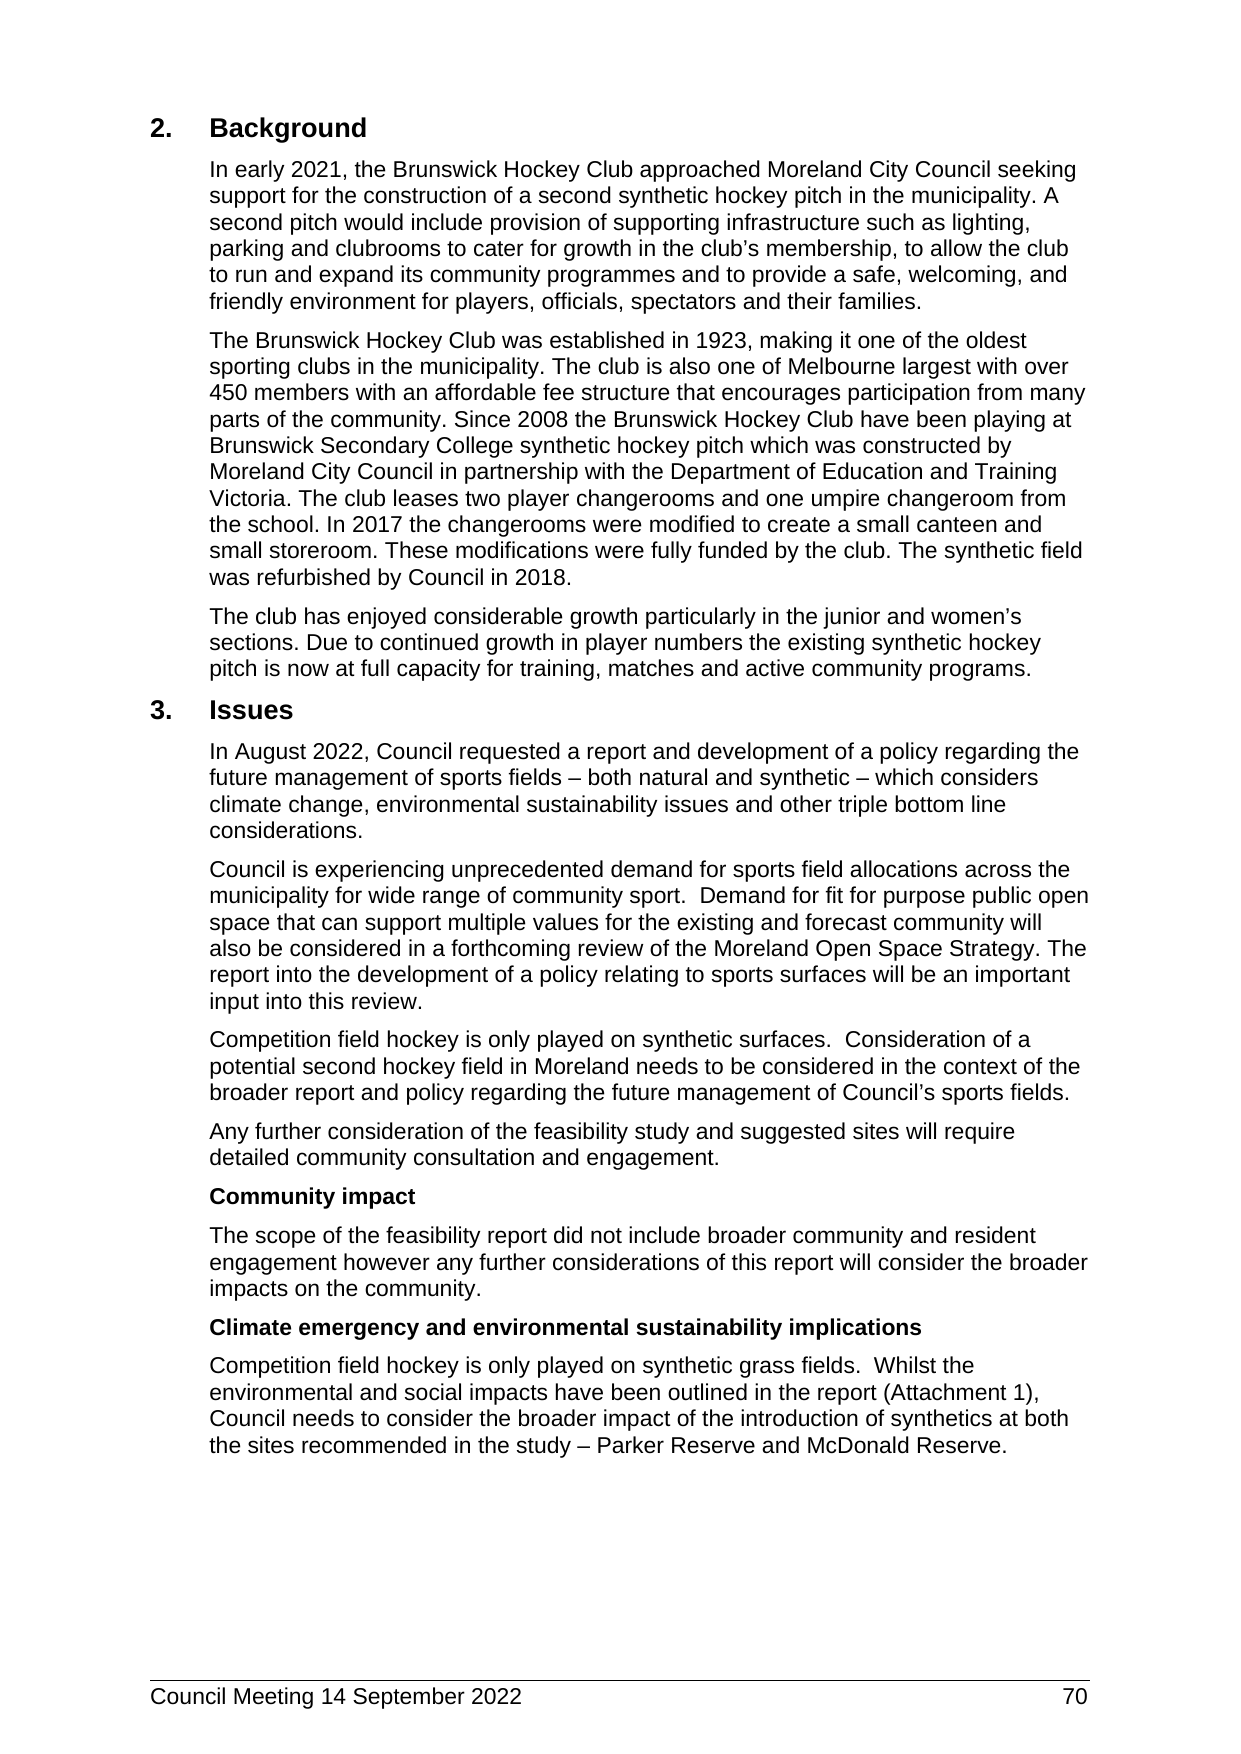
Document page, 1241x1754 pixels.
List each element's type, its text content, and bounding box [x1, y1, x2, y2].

text In August 2022, Council requested a report and development of a policy regarding the future management of sports fields – both natural and synthetic – which considers climate change, environmental sustainability issues and other triple bottom line considerations. [209, 738, 1090, 843]
subtitle Climate emergency and environmental sustainability implications [209, 1314, 1090, 1340]
text The club has enjoyed considerable growth particularly in the junior and women’s sections. Due to continued growth in player numbers the existing synthetic hockey pitch is now at full capacity for training, matches and active community programs. [209, 603, 1090, 682]
text Competition field hockey is only played on synthetic grass fields. Whilst the environmental and social impacts have been outlined in the report (Attachment 1), Council needs to consider the broader impact of the introduction of synthetics at both the sites recommended in the study – Parker Reserve and McDonald Reserve. [209, 1352, 1090, 1458]
text Council is experiencing unprecedented demand for sports field allocations across the municipality for wide range of community sport. Demand for fit for purpose public open space that can support multiple values for the existing and forecast community will also be considered in a forthcoming review of the Moreland Open Space Strategy. The report into the development of a policy relating to sports surfaces will be an important input into this review. [209, 856, 1090, 1014]
text The Brunswick Hockey Club was established in 1923, making it one of the oldest sporting clubs in the municipality. The club is also one of Melbourne largest with over 450 members with an affordable fee structure that encourages participation from many parts of the community. Since 2008 the Brunswick Hockey Club have been playing at Brunswick Secondary College synthetic hockey pitch which was constructed by Moreland City Council in partnership with the Department of Education and Training Victoria. The club leases two player changerooms and one umpire changeroom from the school. In 2017 the changerooms were modified to create a small canteen and small storeroom. These modifications were fully funded by the club. The synthetic field was refurbished by Council in 2018. [209, 327, 1090, 590]
text In early 2021, the Brunswick Hockey Club approached Moreland City Council seeking support for the construction of a second synthetic hockey pitch in the municipality. A second pitch would include provision of supporting infrastructure such as lighting, parking and clubrooms to cater for growth in the club’s membership, to allow the club to run and expand its community programmes and to provide a safe, welcoming, and friendly environment for players, officials, spectators and their families. [209, 156, 1090, 314]
text Competition field hockey is only played on synthetic surfaces. Consideration of a potential second hockey field in Moreland needs to be considered in the context of the broader report and policy regarding the future management of Council’s sports fields. [209, 1026, 1090, 1106]
subtitle 2. Background [150, 112, 1090, 143]
text Any further consideration of the feasibility study and suggested sites will require detailed community consultation and engagement. [209, 1118, 1090, 1171]
text The scope of the feasibility report did not include broader community and resident engagement however any further considerations of this report will consider the broader impacts on the community. [209, 1222, 1090, 1301]
subtitle 3. Issues [150, 694, 1090, 725]
subtitle Community impact [209, 1183, 1090, 1209]
